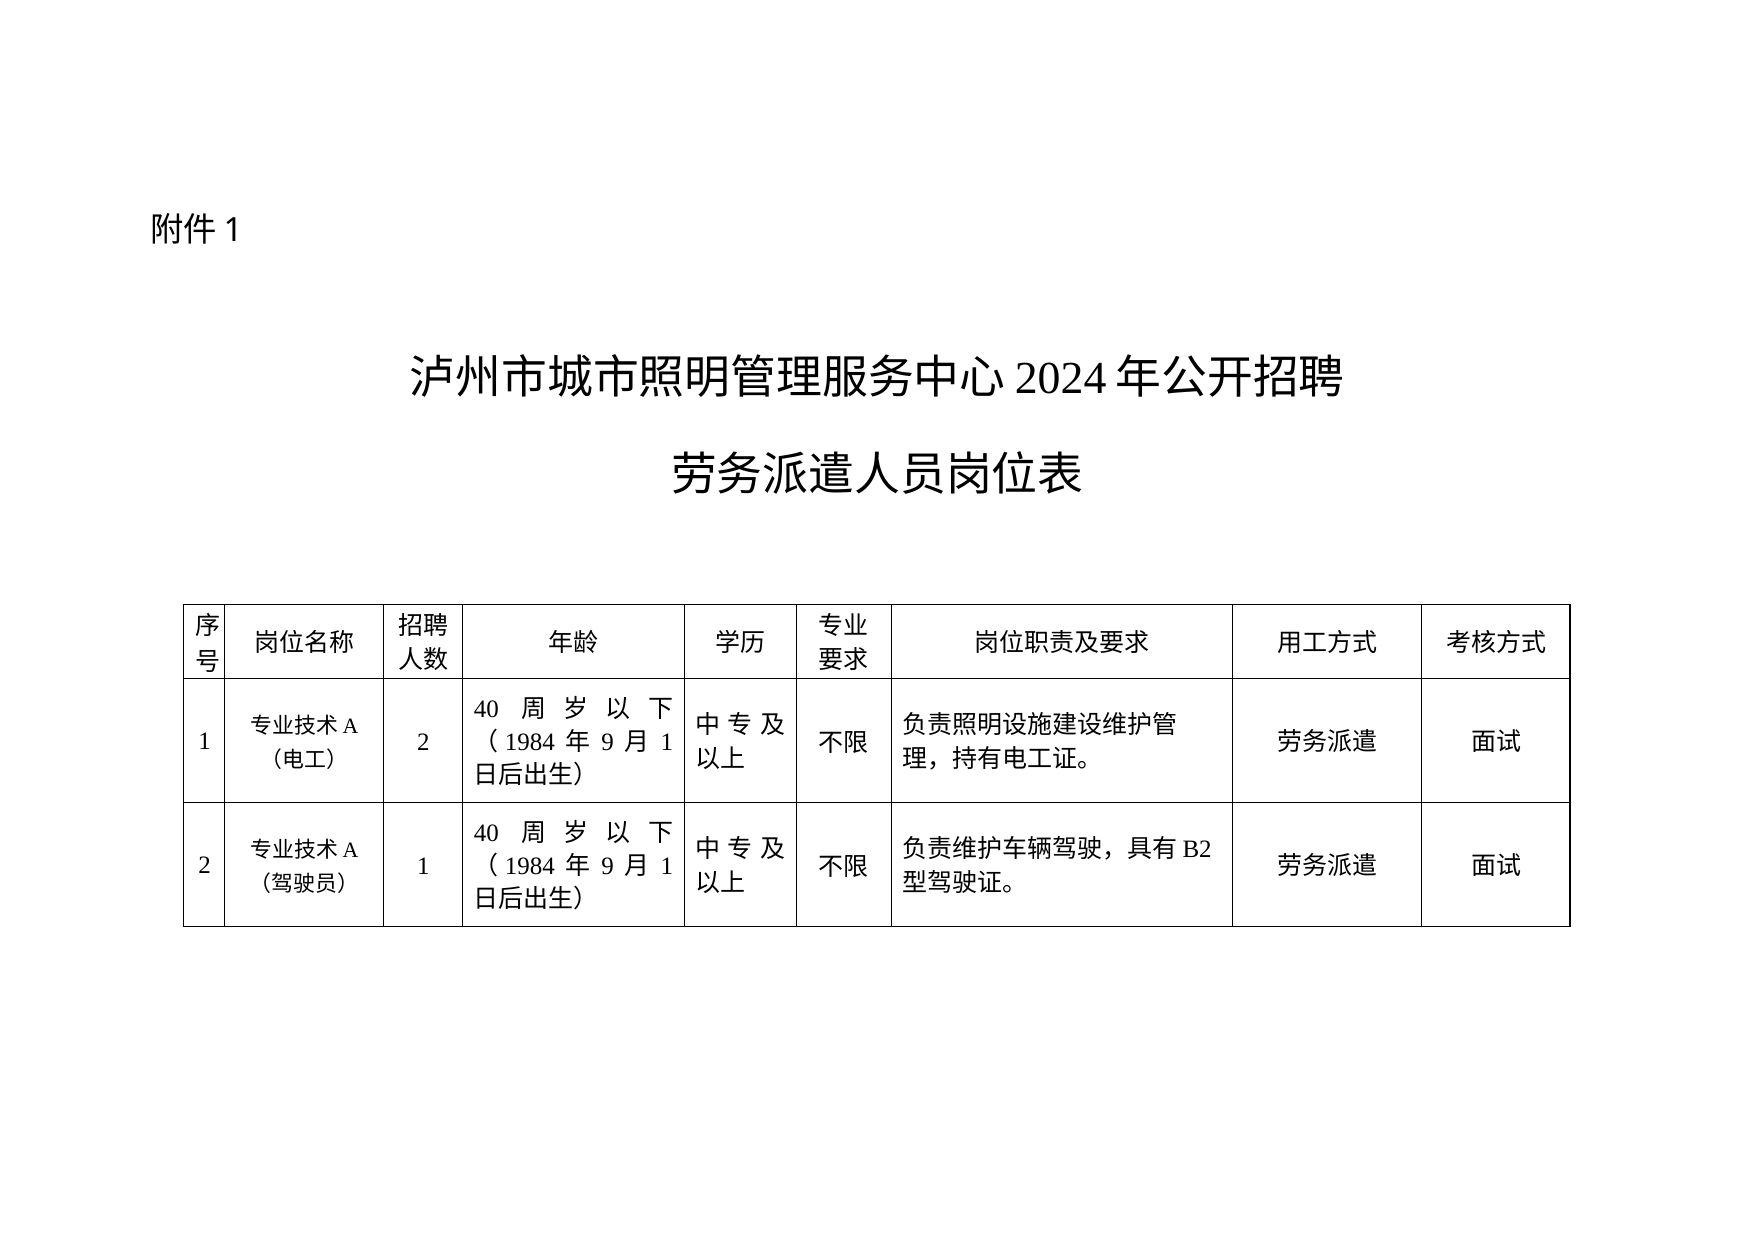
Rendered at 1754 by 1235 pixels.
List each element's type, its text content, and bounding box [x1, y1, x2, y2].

table_cell 面试 [1422, 679, 1569, 802]
table_cell 负责维护车辆驾驶，具有B2型驾驶证。 [892, 803, 1232, 926]
table_header 序号 [184, 605, 224, 678]
text 附件1 [150, 195, 1604, 260]
table_header 岗位职责及要求 [892, 605, 1232, 678]
table_cell 40周岁以下（1984年9月1日后出生） [463, 679, 684, 802]
table_header 岗位名称 [225, 605, 383, 678]
table_header 考核方式 [1422, 605, 1569, 678]
table_header 用工方式 [1233, 605, 1421, 678]
table_cell 2 [384, 679, 462, 802]
table_cell 2 [184, 803, 224, 926]
table_header 年龄 [463, 605, 684, 678]
table_cell 不限 [797, 679, 891, 802]
table_cell 劳务派遣 [1233, 803, 1421, 926]
table_cell 中专及以上 [685, 803, 796, 926]
table_cell 专业技术A （驾驶员） [225, 803, 383, 926]
table_cell 劳务派遣 [1233, 679, 1421, 802]
table_cell 专业技术A （电工） [225, 679, 383, 802]
table_cell 面试 [1422, 803, 1569, 926]
text 泸州市城市照明管理服务中心2024年公开招聘 [150, 325, 1604, 422]
table_header 专业 要求 [797, 605, 891, 678]
table_header 学历 [685, 605, 796, 678]
table_cell 1 [184, 679, 224, 802]
table_cell 中专及以上 [685, 679, 796, 802]
table_cell 负责照明设施建设维护管理，持有电工证。 [892, 679, 1232, 802]
table_cell 40周岁以下（1984年9月1日后出生） [463, 803, 684, 926]
table_cell 不限 [797, 803, 891, 926]
table_cell 1 [384, 803, 462, 926]
table_header 招聘人数 [384, 605, 462, 678]
text 劳务派遣人员岗位表 [150, 422, 1604, 520]
